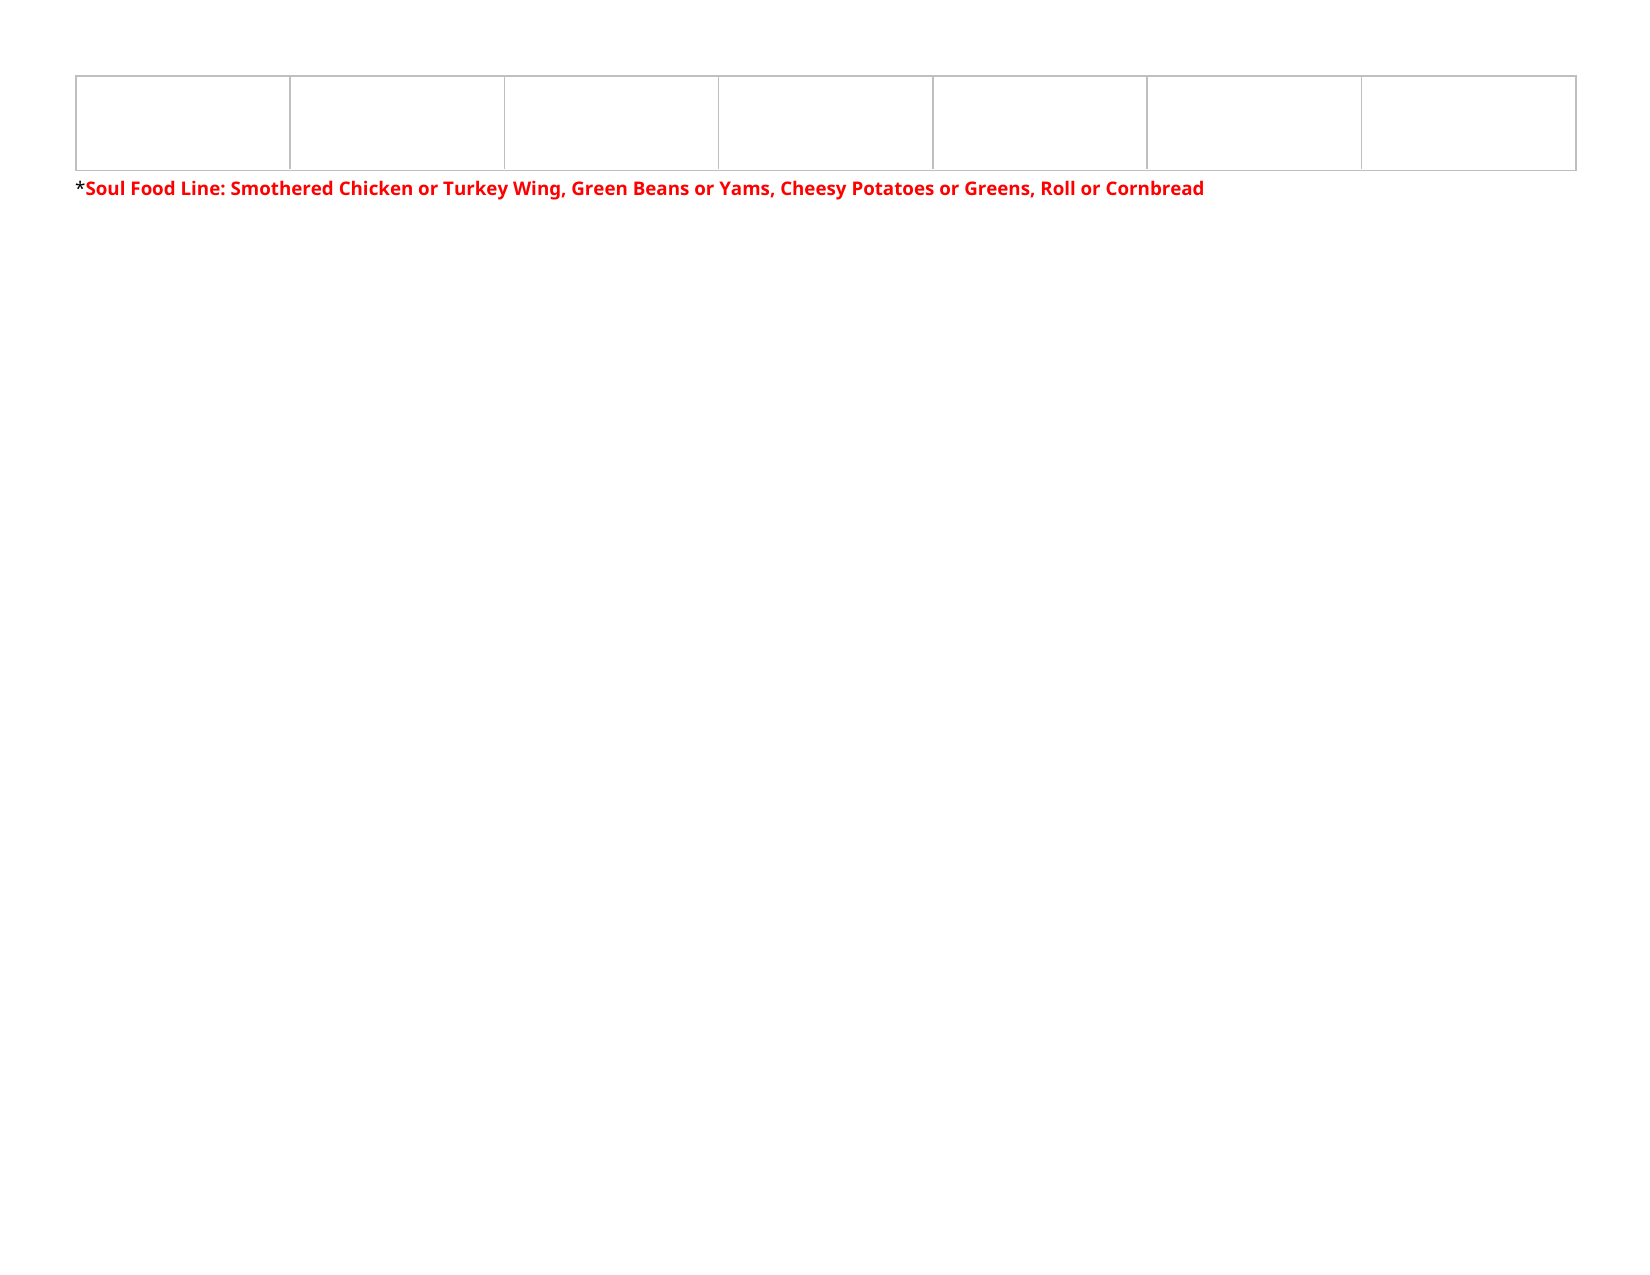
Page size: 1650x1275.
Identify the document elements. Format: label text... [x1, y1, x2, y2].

table_cell [934, 77, 1146, 169]
table_cell [77, 77, 289, 169]
table_cell [719, 77, 932, 169]
table_cell [1148, 77, 1361, 169]
table_cell [1362, 77, 1575, 169]
text *Soul Food Line: Smothered Chicken or Turkey Wing, Green Beans or Yams, Cheesy Potatoes or Greens, Roll or Cornbread [75, 175, 1575, 201]
table_cell [505, 77, 718, 169]
table_cell [291, 77, 504, 169]
